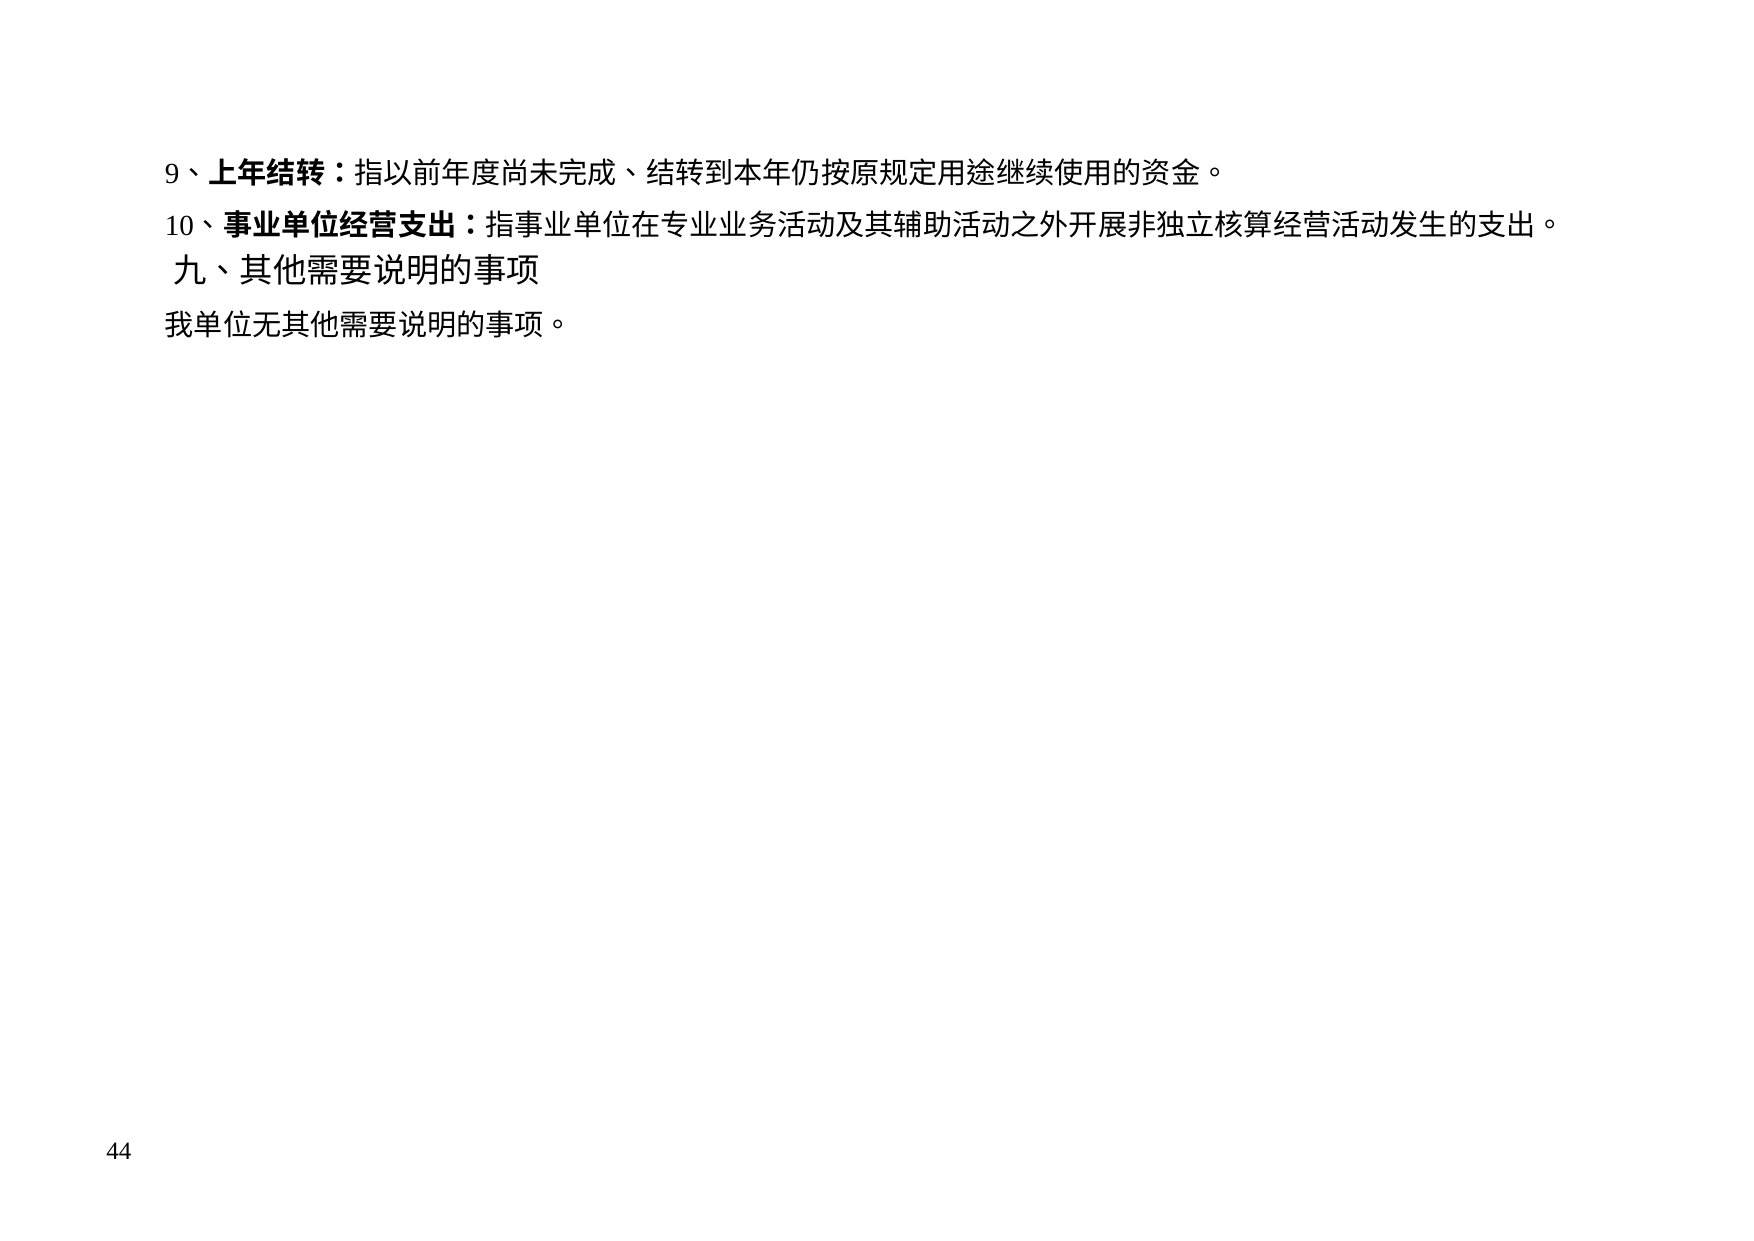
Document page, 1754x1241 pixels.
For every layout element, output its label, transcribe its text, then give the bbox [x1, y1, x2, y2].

text 九、其他需要说明的事项 [106, 247, 1648, 292]
text 我单位无其他需要说明的事项。 [106, 293, 1648, 346]
text 10、事业单位经营支出：指事业单位在专业业务活动及其辅助活动之外开展非独立核算经营活动发生的支出。 [106, 194, 1648, 246]
text 9、上年结转：指以前年度尚未完成、结转到本年仍按原规定用途继续使用的资金。 [106, 142, 1648, 194]
